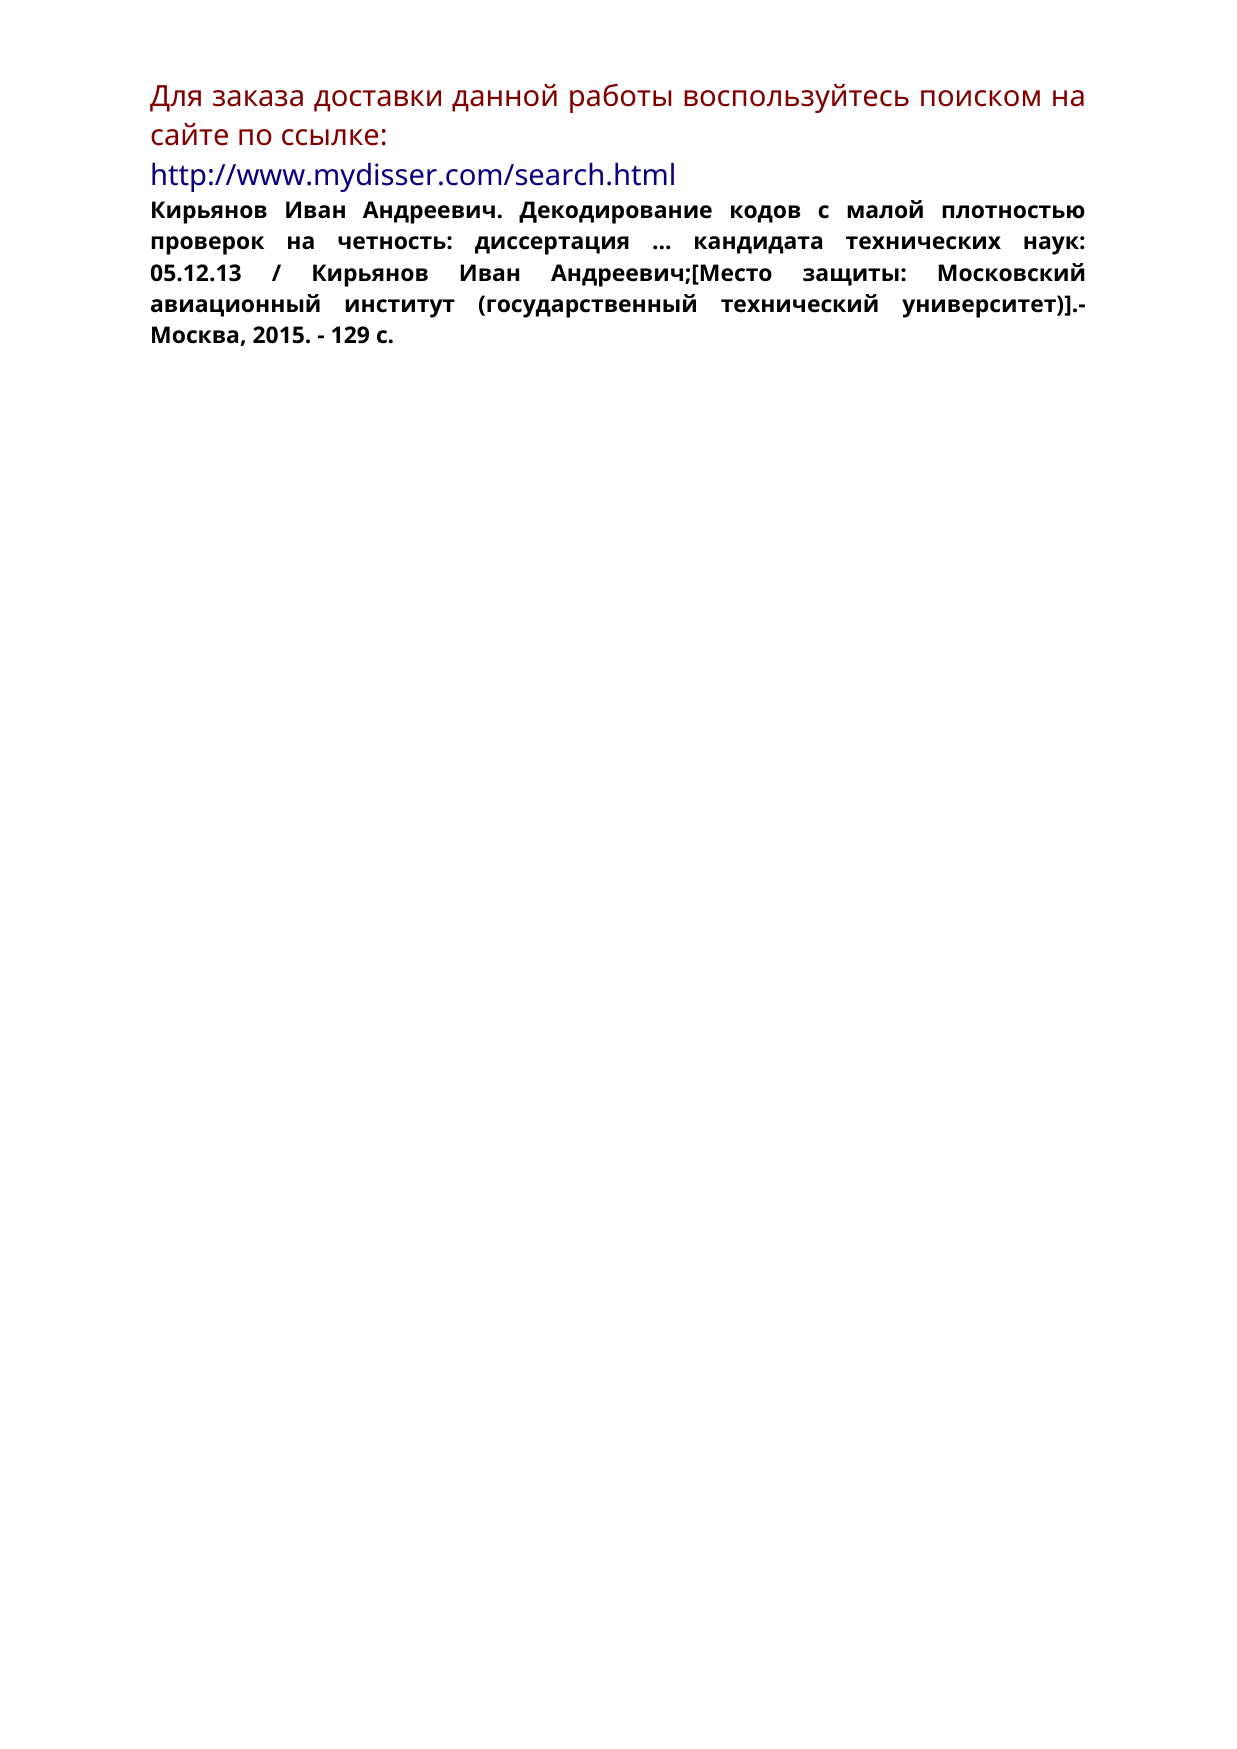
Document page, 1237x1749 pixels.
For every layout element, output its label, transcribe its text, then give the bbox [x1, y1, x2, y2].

text Кирьянов Иван Андреевич. Декодирование кодов с малой плотностью проверок на четность: диссертация ... кандидата технических наук: 05.12.13 / Кирьянов Иван Андреевич;[Место защиты: Московский авиационный институт (государственный технический университет)].- Москва, 2015. - 129 с. [150, 194, 1086, 350]
